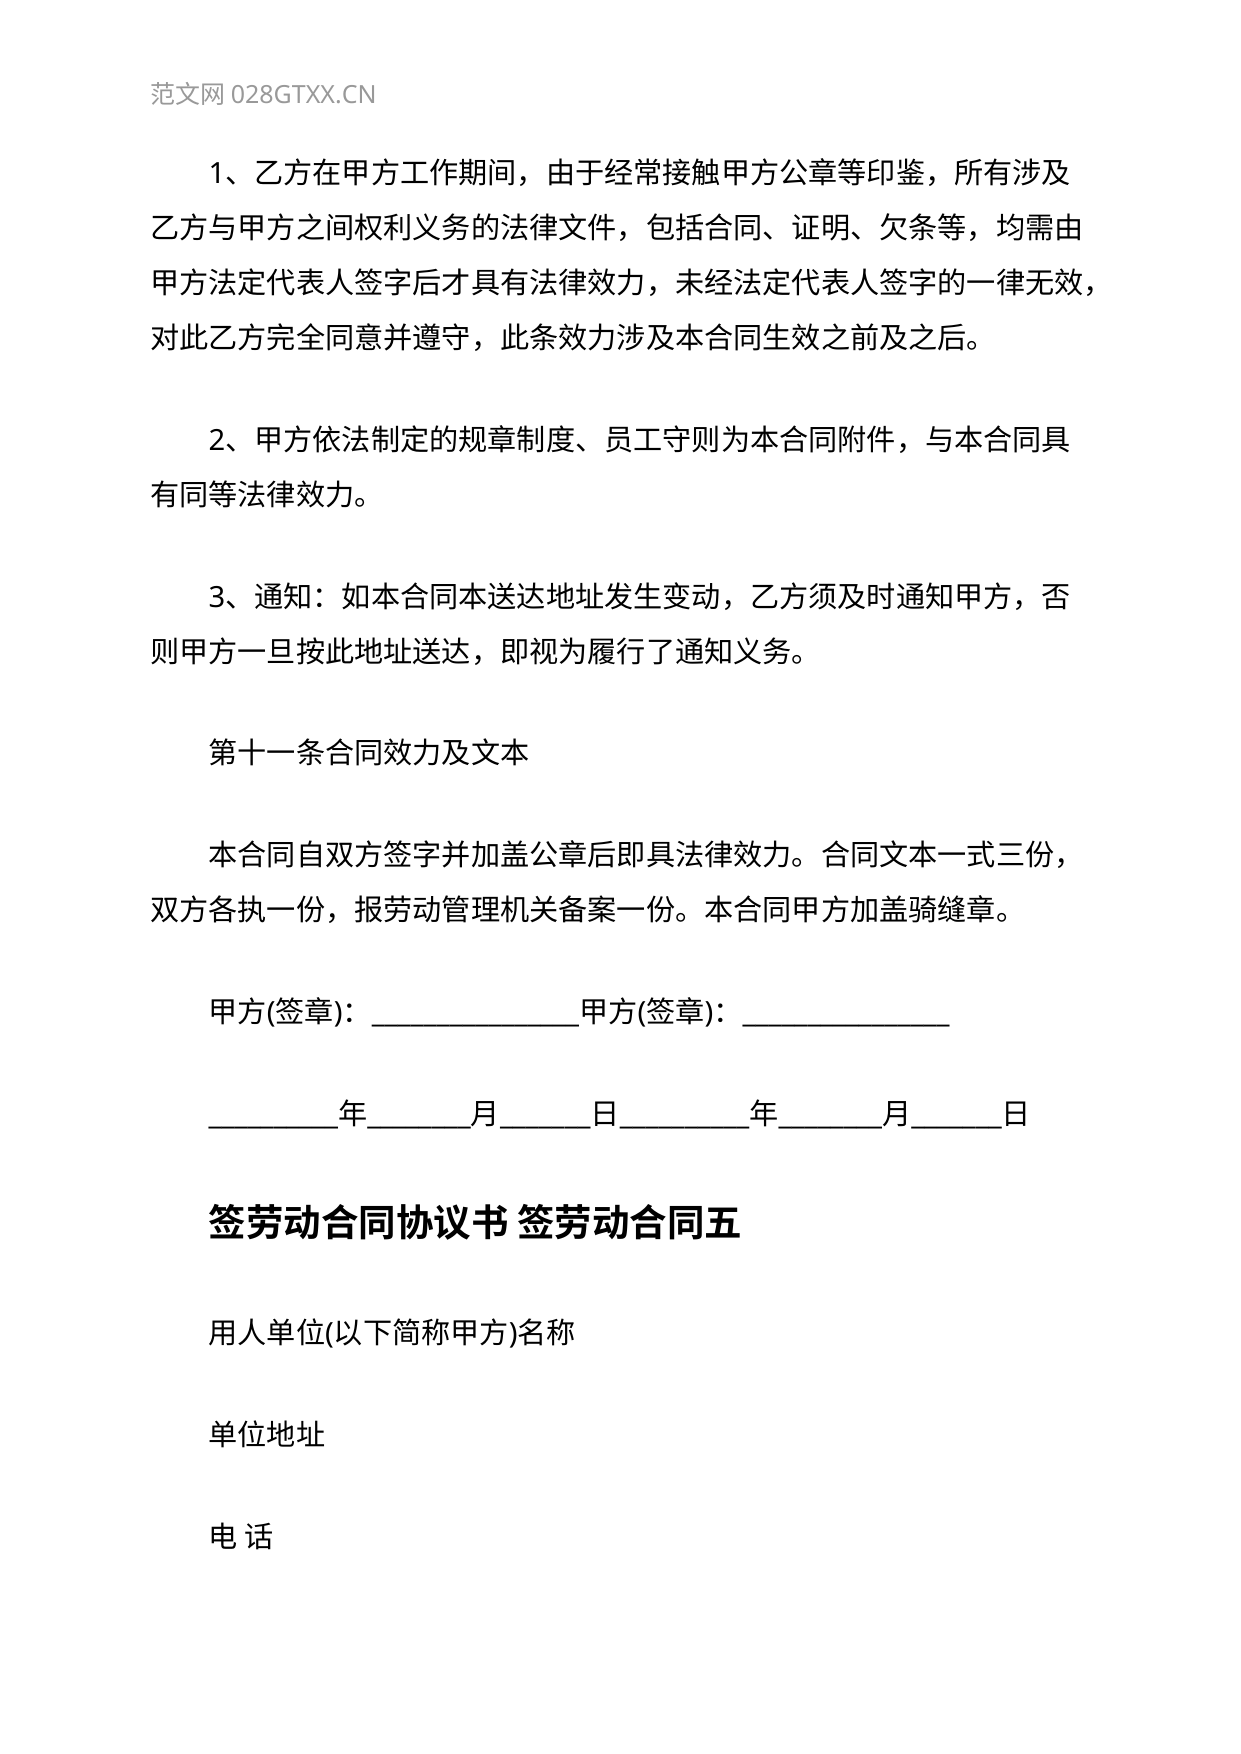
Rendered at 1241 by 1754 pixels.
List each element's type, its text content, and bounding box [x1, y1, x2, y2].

text 本合同自双方签字并加盖公章后即具法律效力。合同文本一式三份，双方各执一份，报劳动管理机关备案一份。本合同甲方加盖骑缝章。 [150, 832, 1090, 929]
text 1、乙方在甲方工作期间，由于经常接触甲方公章等印鉴，所有涉及乙方与甲方之间权利义务的法律文件，包括合同、证明、欠条等，均需由甲方法定代表人签字后才具有法律效力，未经法定代表人签字的一律无效，对此乙方完全同意并遵守，此条效力涉及本合同生效之前及之后。 [150, 150, 1090, 357]
text 用人单位(以下简称甲方)名称 [150, 1310, 1090, 1352]
text 甲方(签章)：________________甲方(签章)：________________ [150, 988, 1090, 1031]
text __________年________月_______日__________年________月_______日 [150, 1091, 1090, 1133]
text 签劳动合同协议书 签劳动合同五 [150, 1192, 1090, 1247]
text 单位地址 [150, 1412, 1090, 1454]
text 3、通知：如本合同本送达地址发生变动，乙方须及时通知甲方，否则甲方一旦按此地址送达，即视为履行了通知义务。 [150, 573, 1090, 671]
text 电 话 [150, 1514, 1090, 1556]
text 第十一条合同效力及文本 [150, 730, 1090, 772]
text 2、甲方依法制定的规章制度、员工守则为本合同附件，与本合同具有同等法律效力。 [150, 417, 1090, 514]
